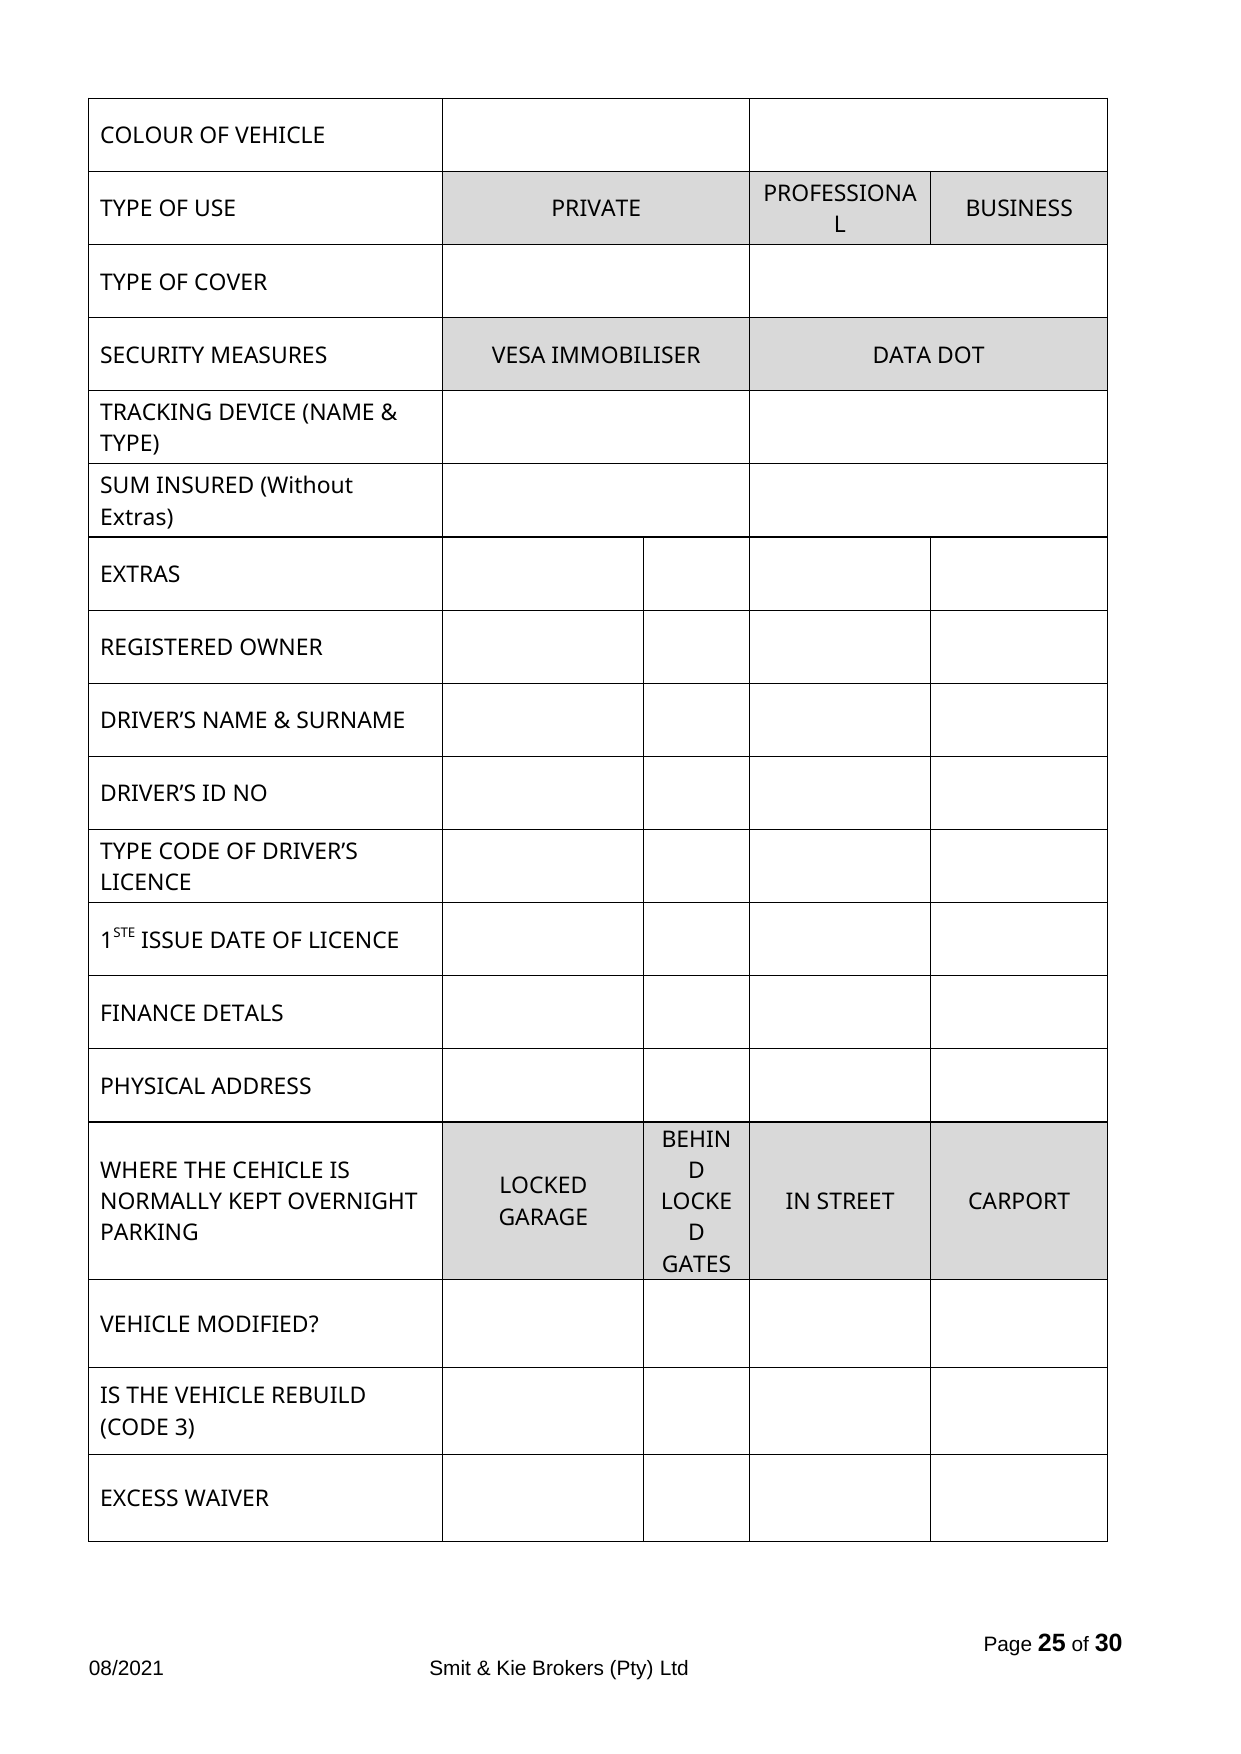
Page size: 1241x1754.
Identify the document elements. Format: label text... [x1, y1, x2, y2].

table_cell [931, 684, 1107, 756]
table_cell [443, 538, 643, 609]
table_cell [443, 391, 749, 463]
table_cell LOCKED GARAGE [443, 1123, 643, 1279]
table_cell EXTRAS [89, 538, 442, 609]
table_cell [931, 903, 1107, 975]
table_cell [644, 538, 749, 609]
table_cell [750, 1280, 930, 1367]
table_cell [443, 245, 749, 317]
table_cell [443, 1368, 643, 1454]
table_cell VESA IMMOBILISER [443, 318, 749, 390]
table_cell [644, 1280, 749, 1367]
table_cell BEHIND LOCKED GATES [644, 1123, 749, 1279]
table_cell 1STE ISSUE DATE OF LICENCE [89, 903, 442, 975]
table_cell [750, 684, 930, 756]
table_cell SECURITY MEASURES [89, 318, 442, 390]
table_cell [443, 1049, 643, 1121]
table_cell [443, 903, 643, 975]
table_cell [750, 830, 930, 902]
table_cell IS THE VEHICLE REBUILD (CODE 3) [89, 1368, 442, 1454]
table_cell PHYSICAL ADDRESS [89, 1049, 442, 1121]
table_cell [750, 538, 930, 609]
table_cell [931, 757, 1107, 829]
table_cell [931, 1049, 1107, 1121]
table_cell [931, 830, 1107, 902]
table_cell [931, 611, 1107, 683]
table_cell [750, 976, 930, 1048]
table_cell [750, 1368, 930, 1454]
table_cell IN STREET [750, 1123, 930, 1279]
table_cell [750, 903, 930, 975]
table_cell COLOUR OF VEHICLE [89, 99, 442, 171]
table_cell [750, 1455, 930, 1541]
table_cell FINANCE DETALS [89, 976, 442, 1048]
table_cell TYPE OF COVER [89, 245, 442, 317]
table_cell [443, 1280, 643, 1367]
table_cell [750, 464, 1107, 536]
table_cell [443, 99, 749, 171]
table_cell [443, 976, 643, 1048]
table_cell [750, 1049, 930, 1121]
table_cell DRIVER’S NAME & SURNAME [89, 684, 442, 756]
table_cell [644, 903, 749, 975]
table_cell TYPE OF USE [89, 172, 442, 244]
table_cell [644, 757, 749, 829]
table_cell [750, 99, 1107, 171]
table_cell [644, 1368, 749, 1454]
table_cell [644, 684, 749, 756]
table_cell SUM INSURED (Without Extras) [89, 464, 442, 536]
table_cell [931, 1455, 1107, 1541]
table_cell [931, 538, 1107, 609]
table_cell [644, 830, 749, 902]
table_cell [644, 611, 749, 683]
table_cell BUSINESS [931, 172, 1107, 244]
table_cell [750, 391, 1107, 463]
table_cell [443, 1455, 643, 1541]
table_cell REGISTERED OWNER [89, 611, 442, 683]
table_cell [443, 757, 643, 829]
table_cell DATA DOT [750, 318, 1107, 390]
table_cell [931, 1368, 1107, 1454]
table_cell TRACKING DEVICE (NAME & TYPE) [89, 391, 442, 463]
table_cell PRIVATE [443, 172, 749, 244]
table_cell [443, 684, 643, 756]
table_cell [750, 757, 930, 829]
table_cell VEHICLE MODIFIED? [89, 1280, 442, 1367]
table_cell [644, 976, 749, 1048]
table_cell TYPE CODE OF DRIVER’S LICENCE [89, 830, 442, 902]
table_cell [443, 830, 643, 902]
table_cell [931, 976, 1107, 1048]
table_cell PROFESSIONAL [750, 172, 930, 244]
table_cell [644, 1455, 749, 1541]
table_cell [750, 245, 1107, 317]
table_cell [443, 464, 749, 536]
table_cell [644, 1049, 749, 1121]
table_cell WHERE THE CEHICLE IS NORMALLY KEPT OVERNIGHT PARKING [89, 1123, 442, 1279]
table_cell [931, 1280, 1107, 1367]
table_cell CARPORT [931, 1123, 1107, 1279]
table_cell DRIVER’S ID NO [89, 757, 442, 829]
table_cell EXCESS WAIVER [89, 1455, 442, 1541]
table_cell [443, 611, 643, 683]
table_cell [750, 611, 930, 683]
